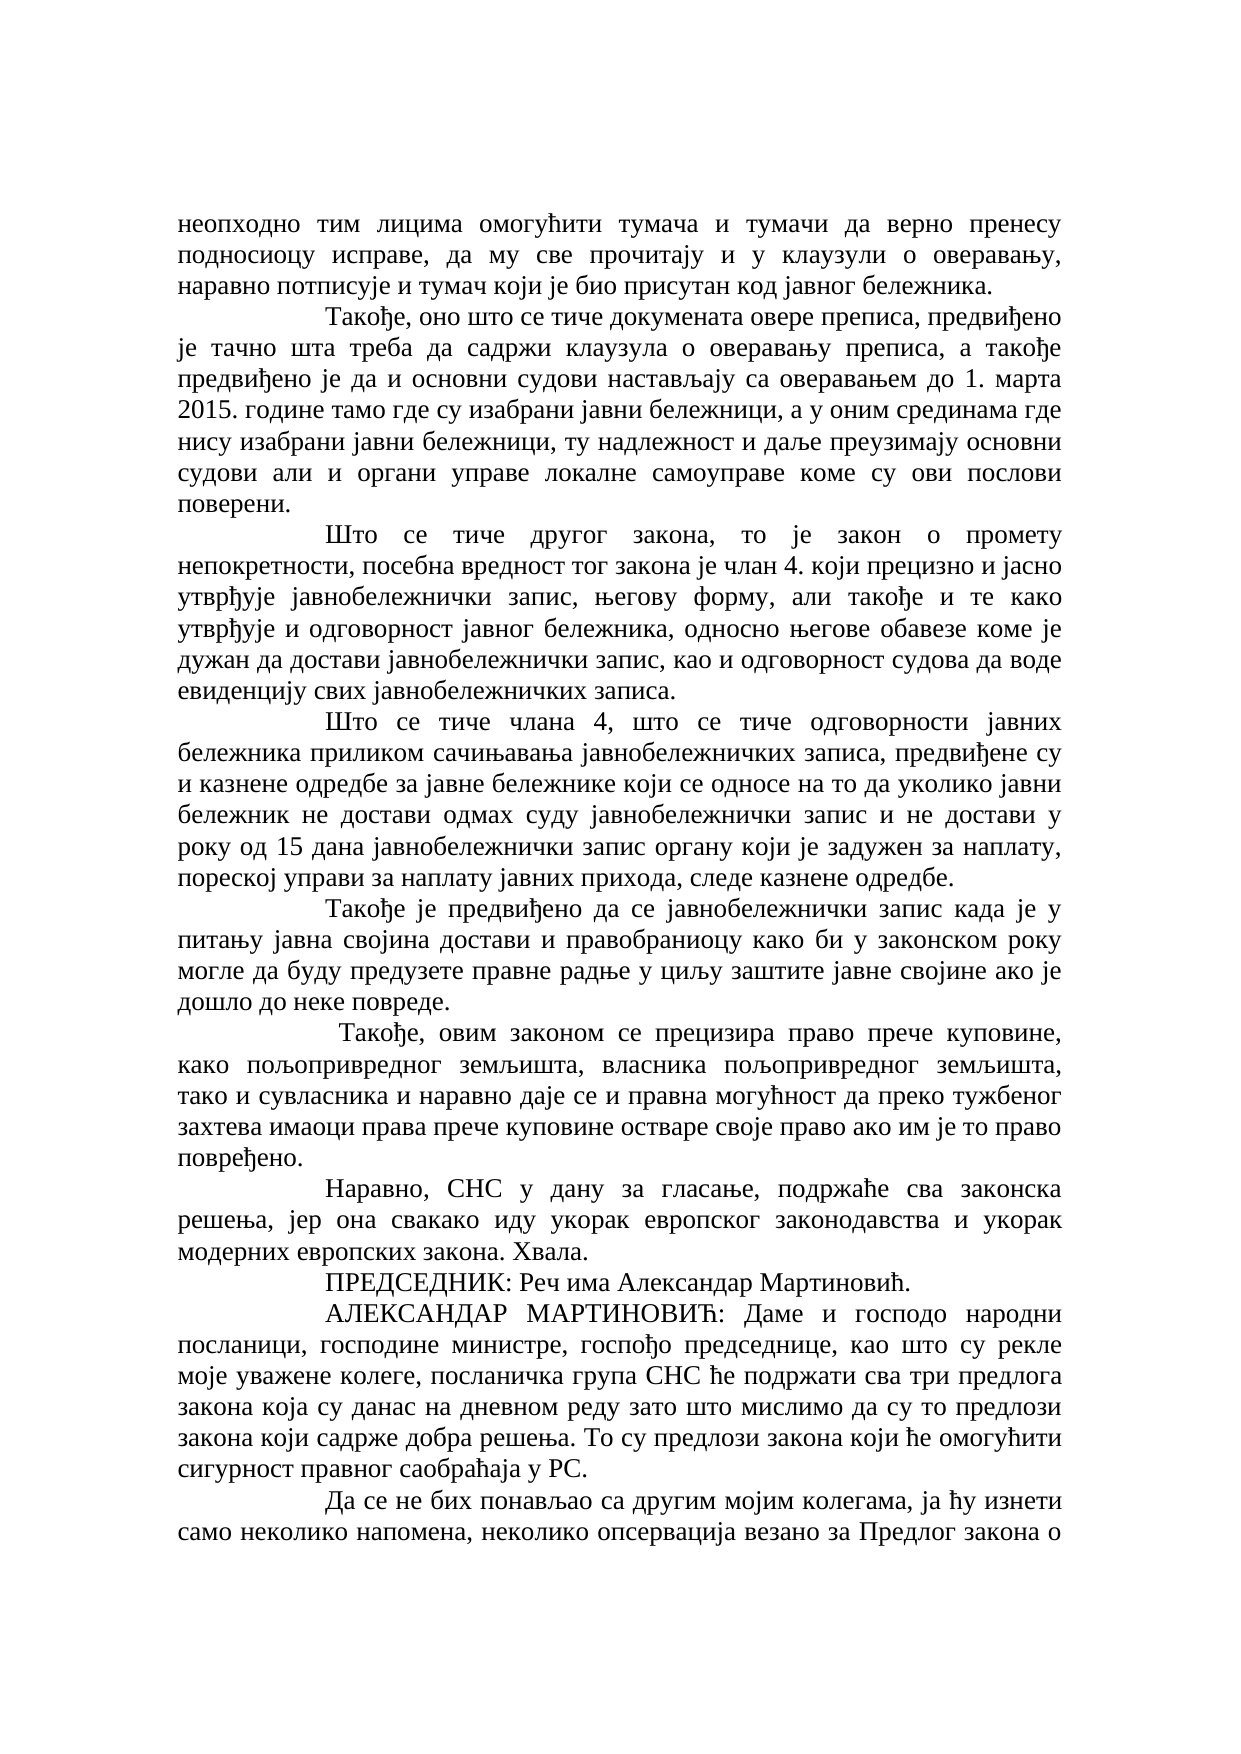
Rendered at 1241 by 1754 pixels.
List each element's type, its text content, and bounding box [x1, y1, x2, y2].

text ПРЕДСЕДНИК: Реч има Александар Мартиновић. [177, 1266, 1063, 1297]
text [177, 207, 1063, 300]
text Такође, оно што се тиче докумената овере преписа, предвиђено је тачно шта треба да садржи клаузула о оверавању преписа, а такође предвиђено је да и основни судови настављају са оверавањем до 1. марта 2015. године тамо где су изабрани јавни бележници, а у оним срединама где нису изабрани јавни бележници, ту надлежност и даље преузимају основни судови али и органи управе локалне самоуправе коме су ови послови поверени. [177, 300, 1063, 518]
text АЛЕКСАНДАР МАРТИНОВИЋ: Даме и господо народни посланици, господине министре, госпођо председнице, као што су рекле моје уважене колеге, посланичка група СНС ће подржати сва три предлога закона која су данас на дневном реду зато што мислимо да су то предлози закона који садрже добра решења. То су предлози закона који ће омогућити сигурност правног саобраћаја у РС. [177, 1297, 1063, 1484]
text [177, 1484, 1063, 1546]
text Такође је предвиђено да се јавнобележнички запис када је у питању јавна својина достави и правобраниоцу како би у законском року могле да буду предузете правне радње у циљу заштите јавне својине ако је дошло до неке повреде. [177, 892, 1063, 1017]
text Наравно, СНС у дану за гласање, подржаће сва законска решења, јер она свакако иду укорак европског законодавства и укорак модерних европских закона. Хвала. [177, 1172, 1063, 1266]
text Такође, овим законом се прецизира право прече куповине, како пољопривредног земљишта, власника пољопривредног земљишта, тако и сувласника и наравно даје се и правна могућност да преко тужбеног захтева имаоци права прече куповине остваре своје право ако им је то право повређено. [177, 1017, 1063, 1172]
text Што се тиче другог закона, то је закон о промету непокретности, посебна вредност тог закона је члан 4. који прецизно и јасно утврђује јавнобележнички запис, његову форму, али такође и те како утврђује и одговорност јавног бележника, односно његове обавезе коме је дужан да достави јавнобележнички запис, као и одговорност судова да воде евиденцију свих јавнобележничких записа. [177, 518, 1063, 705]
text Што се тиче члана 4, што се тиче одговорности јавних бележника приликом сачињавања јавнобележничких записа, предвиђене су и казнене одредбе за јавне бележнике који се односе на то да уколико јавни бележник не достави одмах суду јавнобележнички запис и не достави у року од 15 дана јавнобележнички запис органу који је задужен за наплату, пореској управи за наплату јавних прихода, следе казнене одредбе. [177, 705, 1063, 892]
